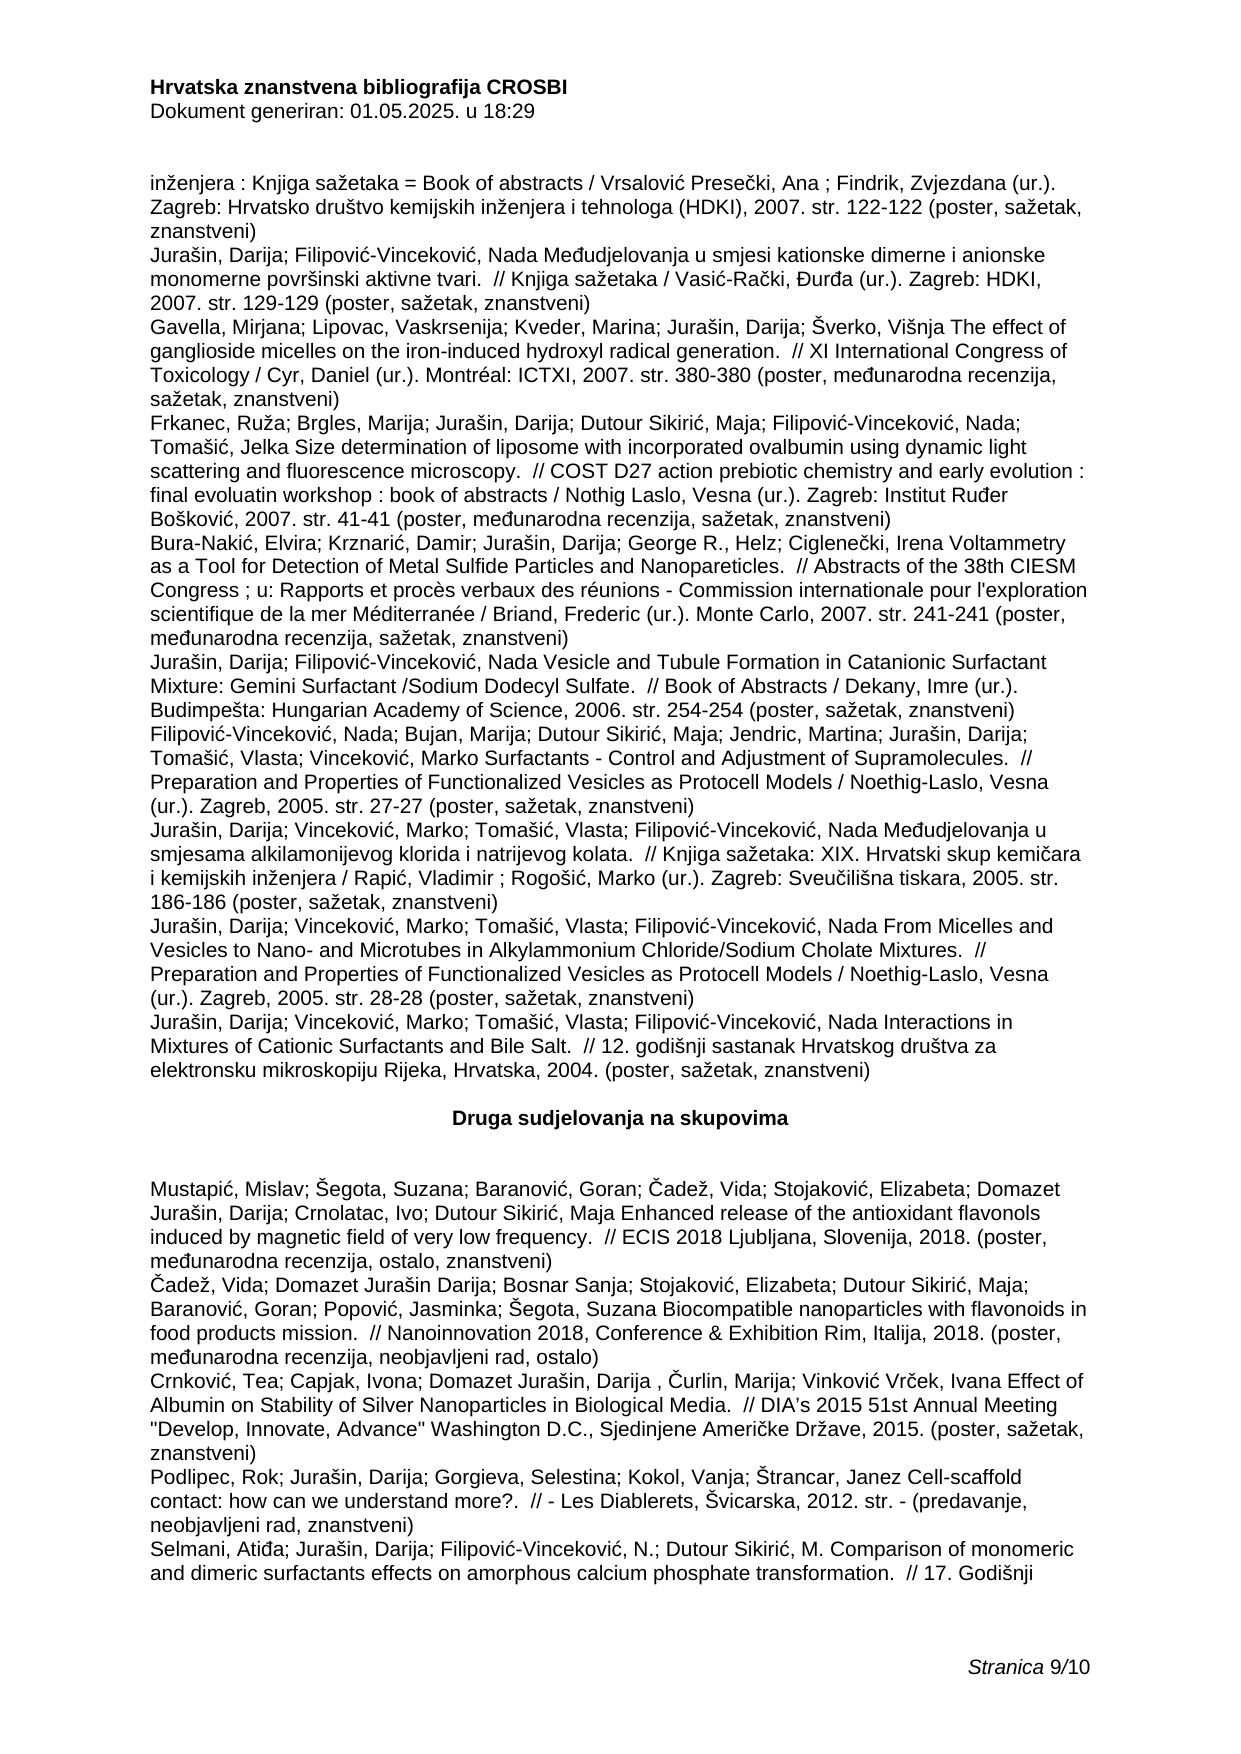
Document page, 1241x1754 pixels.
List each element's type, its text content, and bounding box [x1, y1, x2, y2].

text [150, 1537, 1090, 1584]
text Čadež, Vida; Domazet Jurašin Darija; Bosnar Sanja; Stojaković, Elizabeta; Dutour Sikirić, Maja; Baranović, Goran; Popović, Jasminka; Šegota, Suzana [150, 1273, 1090, 1369]
subtitle Druga sudjelovanja na skupovima [150, 1105, 1090, 1129]
text Crnković, Tea; Capjak, Ivona; Domazet Jurašin, Darija , Čurlin, Marija; Vinković Vrček, Ivana [150, 1369, 1090, 1465]
text Bura-Nakić, Elvira; Krznarić, Damir; Jurašin, Darija; George R., Helz; Ciglenečki, Irena [150, 530, 1090, 650]
text Gavella, Mirjana; Lipovac, Vaskrsenija; Kveder, Marina; Jurašin, Darija; Šverko, Višnja [150, 315, 1090, 411]
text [150, 171, 1090, 243]
text Jurašin, Darija; Filipović-Vinceković, Nada [150, 243, 1090, 315]
text Jurašin, Darija; Vinceković, Marko; Tomašić, Vlasta; Filipović-Vinceković, Nada [150, 818, 1090, 914]
text Jurašin, Darija; Vinceković, Marko; Tomašić, Vlasta; Filipović-Vinceković, Nada [150, 914, 1090, 1009]
text Mustapić, Mislav; Šegota, Suzana; Baranović, Goran; Čadež, Vida; Stojaković, Elizabeta; Domazet Jurašin, Darija; Crnolatac, Ivo; Dutour Sikirić, Maja [150, 1177, 1090, 1273]
text Frkanec, Ruža; Brgles, Marija; Jurašin, Darija; Dutour Sikirić, Maja; Filipović-Vinceković, Nada; Tomašić, Jelka [150, 411, 1090, 530]
text Filipović-Vinceković, Nada; Bujan, Marija; Dutour Sikirić, Maja; Jendric, Martina; Jurašin, Darija; Tomašić, Vlasta; Vinceković, Marko [150, 722, 1090, 818]
text Jurašin, Darija; Vinceković, Marko; Tomašić, Vlasta; Filipović-Vinceković, Nada [150, 1009, 1090, 1081]
text Podlipec, Rok; Jurašin, Darija; Gorgieva, Selestina; Kokol, Vanja; Štrancar, Janez [150, 1465, 1090, 1537]
text Jurašin, Darija; Filipović-Vinceković, Nada [150, 650, 1090, 722]
